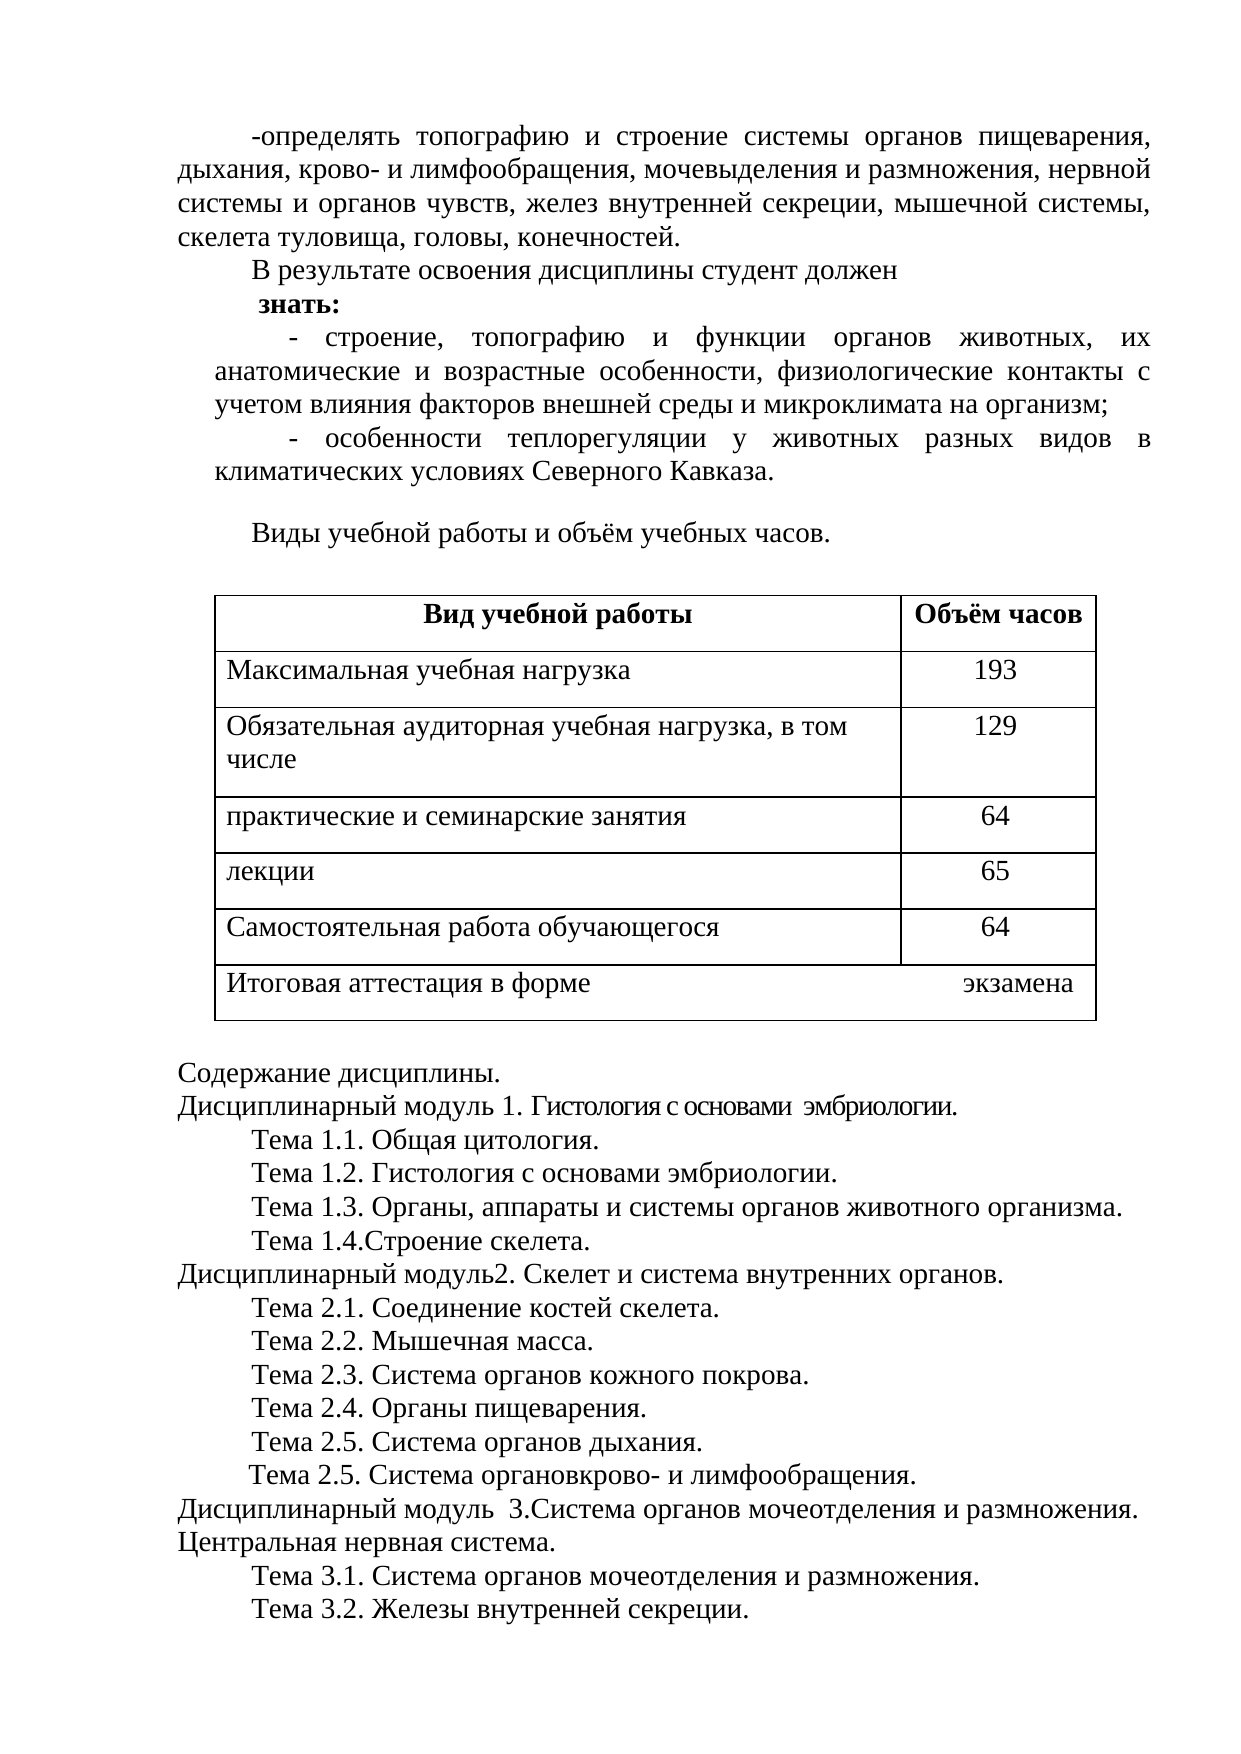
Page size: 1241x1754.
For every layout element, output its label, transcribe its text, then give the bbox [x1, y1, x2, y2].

text Тема 1.4.Строение скелета. [177, 1223, 1152, 1256]
text Виды учебной работы и объём учебных часов. [177, 515, 1152, 549]
table_cell лекции [216, 854, 900, 908]
table_header Вид учебной работы [216, 596, 900, 651]
text Центральная нервная система. [177, 1524, 1152, 1558]
text Содержание дисциплины. [177, 1055, 1152, 1088]
text Тема 2.3. Система органов кожного покрова. [177, 1357, 1152, 1390]
text Тема 2.5. Система органовкрово- и лимфообращения. [177, 1457, 1152, 1491]
text Тема 1.1. Общая цитология. [177, 1122, 1152, 1156]
table_cell 64 [902, 910, 1095, 964]
text Тема 3.1. Система органов мочеотделения и размножения. [177, 1558, 1152, 1592]
table_header Объём часов [902, 596, 1095, 651]
text знать: [177, 286, 1152, 319]
text Тема 1.3. Органы, аппараты и системы органов животного организма. [177, 1189, 1152, 1223]
text Дисциплинарный модуль2. Скелет и система внутренних органов. [177, 1256, 1152, 1290]
text Дисциплинарный модуль 3.Система органов мочеотделения и размножения. [177, 1491, 1152, 1524]
text Дисциплинарный модуль 1. Гистология с основами эмбриологии. [177, 1088, 1152, 1122]
text Тема 2.1. Соединение костей скелета. [177, 1290, 1152, 1323]
text Тема 2.2. Мышечная масса. [177, 1323, 1152, 1357]
table_cell 193 [902, 652, 1095, 707]
table_cell Итоговая аттестация в форме экзамена [216, 966, 1095, 1020]
list особенности теплорегуляции у животных разных видов в климатических условиях Северного Кавказа. [214, 420, 1152, 487]
table_cell Обязательная аудиторная учебная нагрузка, в том числе [216, 708, 900, 796]
text -определять топографию и строение системы органов пищеварения, дыхания, крово- и лимфообращения, мочевыделения и размножения, нервной системы и органов чувств, желез внутренней секреции, мышечной системы, скелета туловища, головы, конечностей. [177, 118, 1152, 252]
text Тема 2.4. Органы пищеварения. [177, 1390, 1152, 1424]
text Тема 1.2. Гистология с основами эмбриологии. [177, 1156, 1152, 1189]
text Тема 2.5. Система органов дыхания. [177, 1424, 1152, 1457]
table_cell 64 [902, 798, 1095, 852]
text Тема 3.2. Железы внутренней секреции. [177, 1592, 1152, 1625]
text В результате освоения дисциплины студент должен [177, 252, 1152, 286]
table_cell 65 [902, 854, 1095, 908]
list строение, топографию и функции органов животных, их анатомические и возрастные особенности, физиологические контакты с учетом влияния факторов внешней среды и микроклимата на организм; [214, 319, 1152, 420]
table_cell практические и семинарские занятия [216, 798, 900, 852]
table_cell 129 [902, 708, 1095, 796]
table_cell Максимальная учебная нагрузка [216, 652, 900, 707]
table_cell Самостоятельная работа обучающегося [216, 910, 900, 964]
